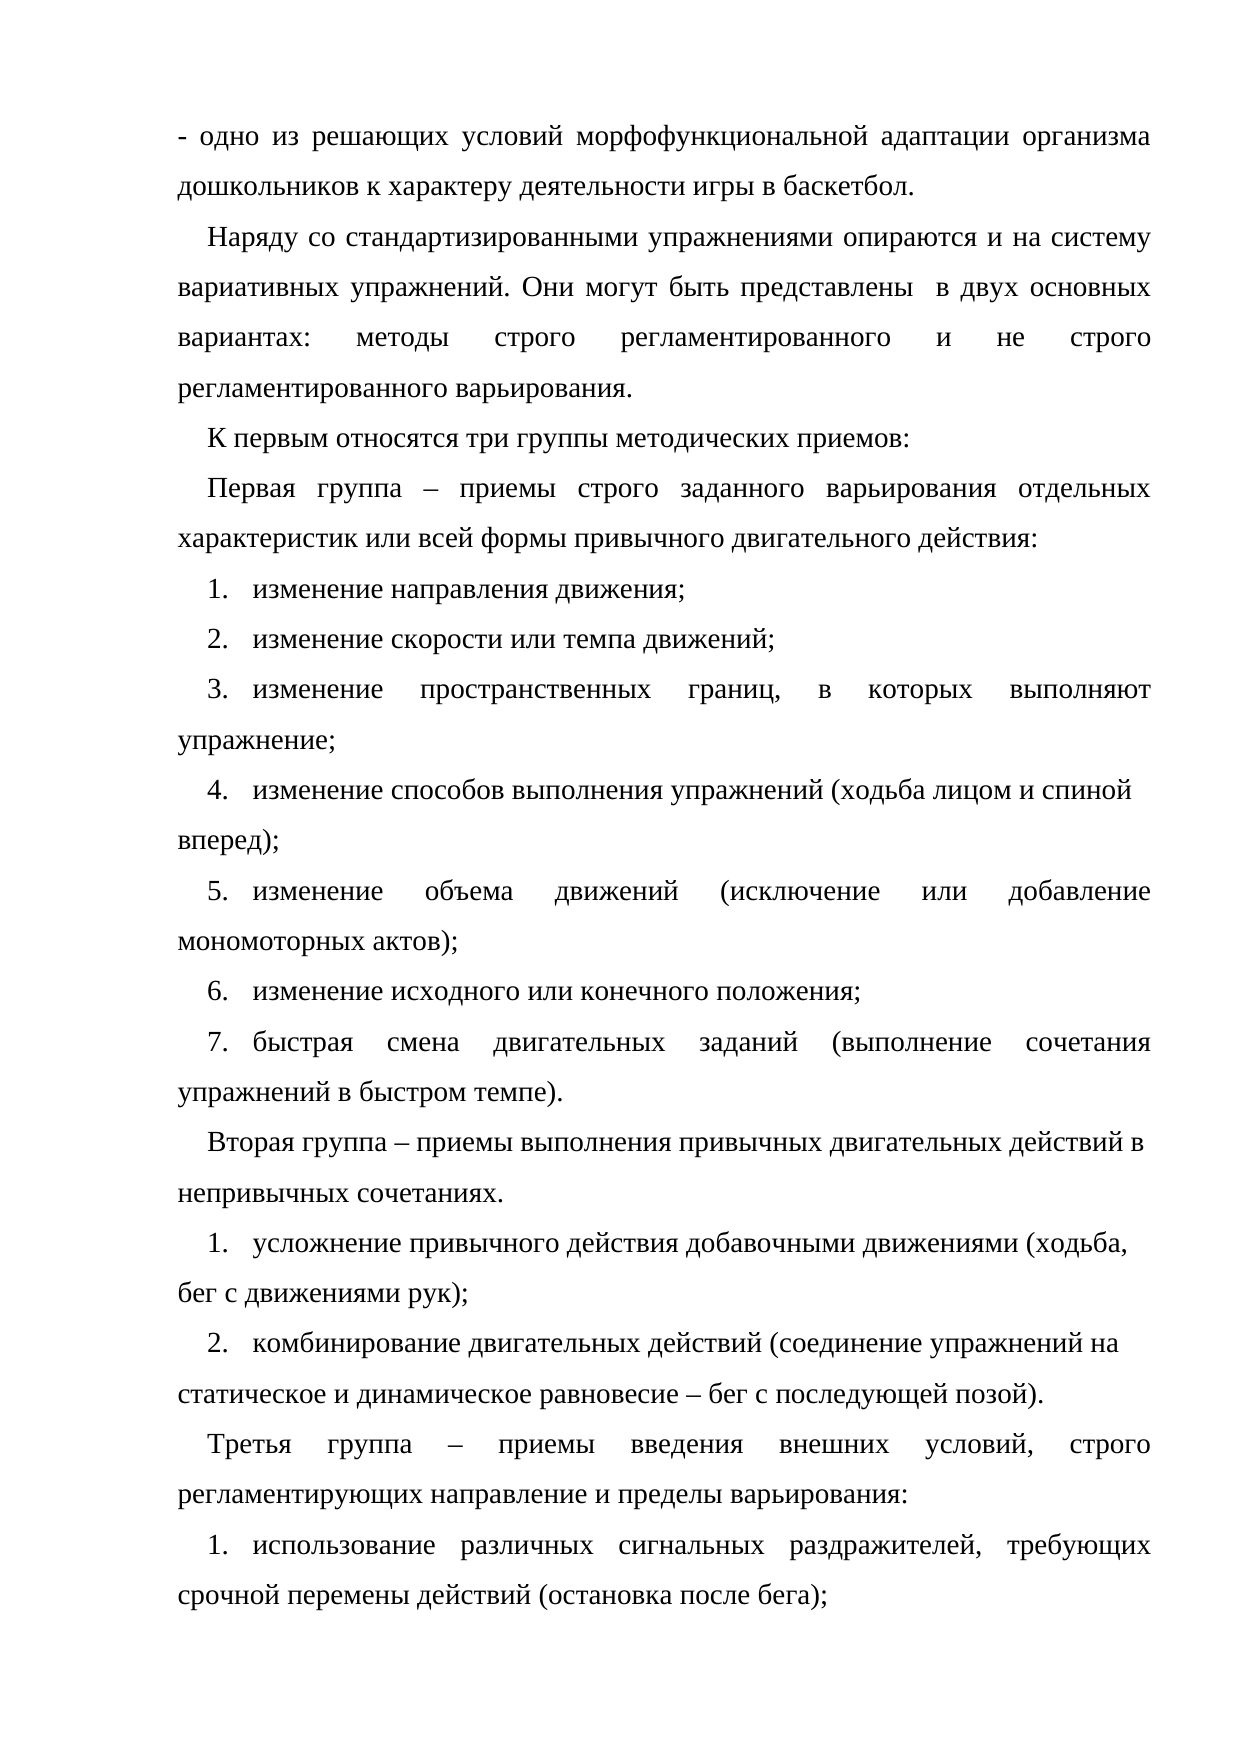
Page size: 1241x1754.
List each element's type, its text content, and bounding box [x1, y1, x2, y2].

list изменение способов выполнения упражнений (ходьба лицом и спиной вперед); [177, 772, 1152, 856]
list изменение объема движений (исключение или добавление мономоторных актов); [177, 873, 1152, 957]
text Первая группа – приемы строго заданного варьирования отдельных характеристик или всей формы привычного двигательного действия: [177, 470, 1152, 554]
list усложнение привычного действия добавочными движениями (ходьба, бег с движениями рук); [177, 1225, 1152, 1309]
list комбинирование двигательных действий (соединение упражнений на статическое и динамическое равновесие – бег с последующей позой). [177, 1326, 1152, 1409]
list использование различных сигнальных раздражителей, требующих срочной перемены действий (остановка после бега); [177, 1527, 1152, 1611]
list изменение пространственных границ, в которых выполняют упражнение; [177, 672, 1152, 755]
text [177, 118, 1152, 202]
list изменение скорости или темпа движений; [177, 621, 1152, 655]
list изменение направления движения; [177, 571, 1152, 604]
list быстрая смена двигательных заданий (выполнение сочетания упражнений в быстром темпе). [177, 1024, 1152, 1108]
list изменение исходного или конечного положения; [177, 973, 1152, 1007]
text Наряду со стандартизированными упражнениями опираются и на систему вариативных упражнений. Они могут быть представлены в двух основных вариантах: методы строго регламентированного и не строго регламентированного варьирования. [177, 219, 1152, 403]
text К первым относятся три группы методических приемов: [177, 420, 1152, 453]
text Вторая группа – приемы выполнения привычных двигательных действий в непривычных сочетаниях. [177, 1124, 1152, 1208]
text Третья группа – приемы введения внешних условий, строго регламентирующих направление и пределы варьирования: [177, 1426, 1152, 1510]
